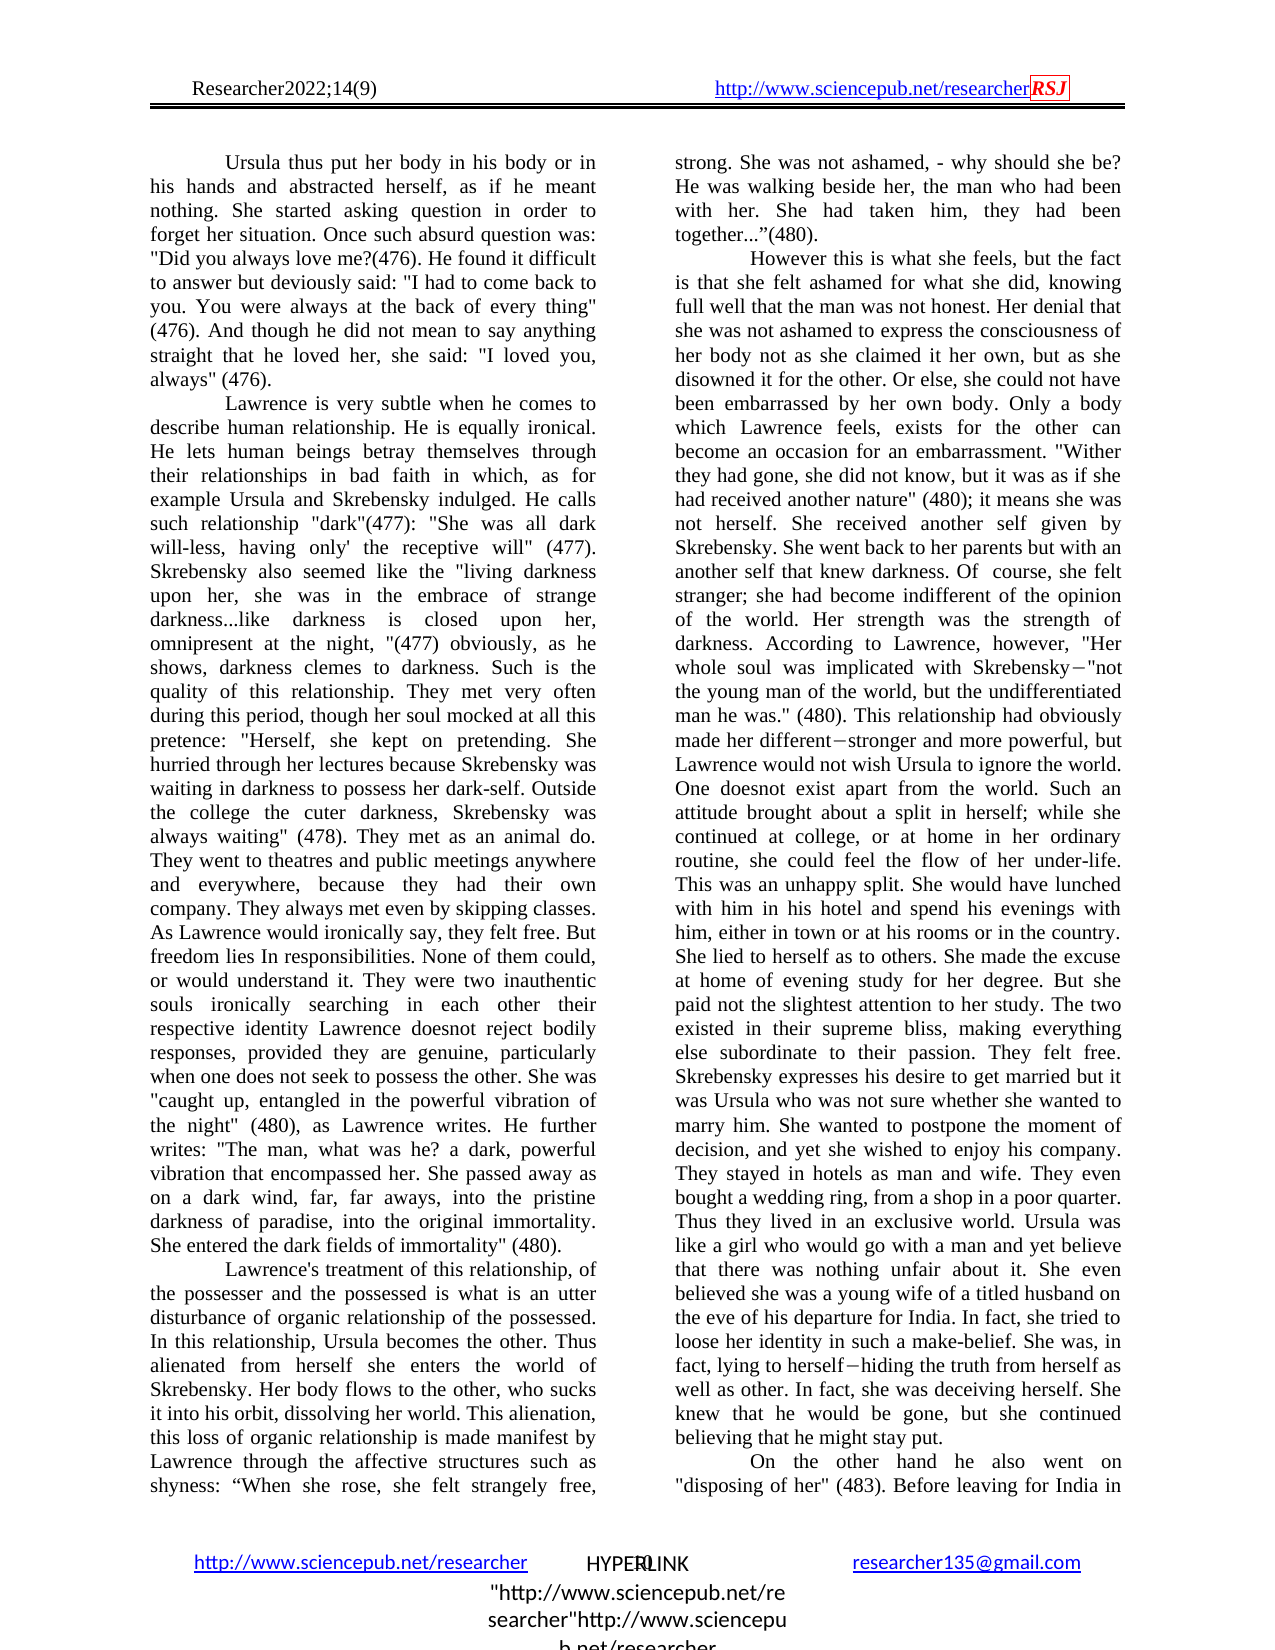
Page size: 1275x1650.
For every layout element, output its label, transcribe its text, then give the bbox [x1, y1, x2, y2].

text Lawrence is very subtle when he comes to describe human relationship. He is equally ironical. He lets human beings betray themselves through their relationships in bad faith in which, as for example Ursula and Skrebensky indulged. He calls such relationship "dark"(477): "She was all dark will-less, having only' the receptive will" (477). Skrebensky also seemed like the "living darkness upon her, she was in the embrace of strange darkness...like darkness is closed upon her, omnipresent at the night, "(477) obviously, as he shows, darkness clemes to darkness. Such is the quality of this relationship. They met very often during this period, though her soul mocked at all this pretence: "Herself, she kept on pretending. She hurried through her lectures because Skrebensky was waiting in darkness to possess her dark-self. Outside the college the cuter darkness, Skrebensky was always waiting" (478). They met as an animal do. They went to theatres and public meetings anywhere and everywhere, because they had their own company. They always met even by skipping classes. As Lawrence would ironically say, they felt free. But freedom lies In responsibilities. None of them could, or would understand it. They were two inauthentic souls ironically searching in each other their respective identity Lawrence doesnot reject bodily responses, provided they are genuine, particularly when one does not seek to possess the other. She was "caught up, entangled in the powerful vibration of the night" (480), as Lawrence writes. He further writes: "The man, what was he? a dark, powerful vibration that encompassed her. She passed away as on a dark wind, far, far aways, into the pristine darkness of paradise, into the original immortality. She entered the dark fields of immortality" (480). [150, 391, 597, 1257]
text Ursula thus put her body in his body or in his hands and abstracted herself, as if he meant nothing. She started asking question in order to forget her situation. Once such absurd question was: "Did you always love me?(476). He found it difficult to answer but deviously said: "I had to come back to you. You were always at the back of every thing" (476). And though he did not mean to say anything straight that he loved her, she said: "I loved you, always" (476). [150, 150, 597, 391]
text Lawrence's treatment of this relationship, of the possesser and the possessed is what is an utter disturbance of organic relationship of the possessed. In this relationship, Ursula becomes the other. Thus alienated from herself she enters the world of Skrebensky. Her body flows to the other, who sucks it into his orbit, dissolving her world. This alienation, this loss of organic relationship is made manifest by Lawrence through the affective structures such as shyness: “When she rose, she felt strangely free, strong. She was not ashamed, - why should she be? He was walking beside her, the man who had been with her. She had taken him, they had been together...”(480). [150, 1257, 597, 1497]
text However this is what she feels, but the fact is that she felt ashamed for what she did, knowing full well that the man was not honest. Her denial that she was not ashamed to express the consciousness of her body not as she claimed it her own, but as she disowned it for the other. Or else, she could not have been embarrassed by her own body. Only a body which Lawrence feels, exists for the other can become an occasion for an embarrassment. "Wither they had gone, she did not know, but it was as if she had received another nature" (480); it means she was not herself. She received another self given by Skrebensky. She went back to her parents but with an another self that knew darkness. Of course, she felt stranger; she had become indifferent of the opinion of the world. Her strength was the strength of darkness. According to Lawrence, however, "Her whole soul was implicated with Skrebensky"not the young man of the world, but the undifferentiated man he was." (480). This relationship had obviously made her differentstronger and more powerful, but Lawrence would not wish Ursula to ignore the world. One doesnot exist apart from the world. Such an attitude brought about a split in herself; while she continued at college, or at home in her ordinary routine, she could feel the flow of her under-life. This was an unhappy split. She would have lunched with him in his hotel and spend his evenings with him, either in town or at his rooms or in the country. She lied to herself as to others. She made the excuse at home of evening study for her degree. But she paid not the slightest attention to her study. The two existed in their supreme bliss, making everything else subordinate to their passion. They felt free. Skrebensky expresses his desire to get married but it was Ursula who was not sure whether she wanted to marry him. She wanted to postpone the moment of decision, and yet she wished to enjoy his company. They stayed in hotels as man and wife. They even bought a wedding ring, from a shop in a poor quarter. Thus they lived in an exclusive world. Ursula was like a girl who would go with a man and yet believe that there was nothing unfair about it. She even believed she was a young wife of a titled husband on the eve of his departure for India. In fact, she tried to loose her identity in such a make-belief. She was, in fact, lying to herselfhiding the truth from herself as well as other. In fact, she was deceiving herself. She knew that he would be gone, but she continued believing that he might stay put. [675, 246, 1122, 1449]
text Lawrence's treatment of this relationship, of the possesser and the possessed is what is an utter disturbance of organic relationship of the possessed. In this relationship, Ursula becomes the other. Thus alienated from herself she enters the world of Skrebensky. Her body flows to the other, who sucks it into his orbit, dissolving her world. This alienation, this loss of organic relationship is made manifest by Lawrence through the affective structures such as shyness: “When she rose, she felt strangely free, strong. She was not ashamed, - why should she be? He was walking beside her, the man who had been with her. She had taken him, they had been together...”(480). [675, 150, 1122, 246]
